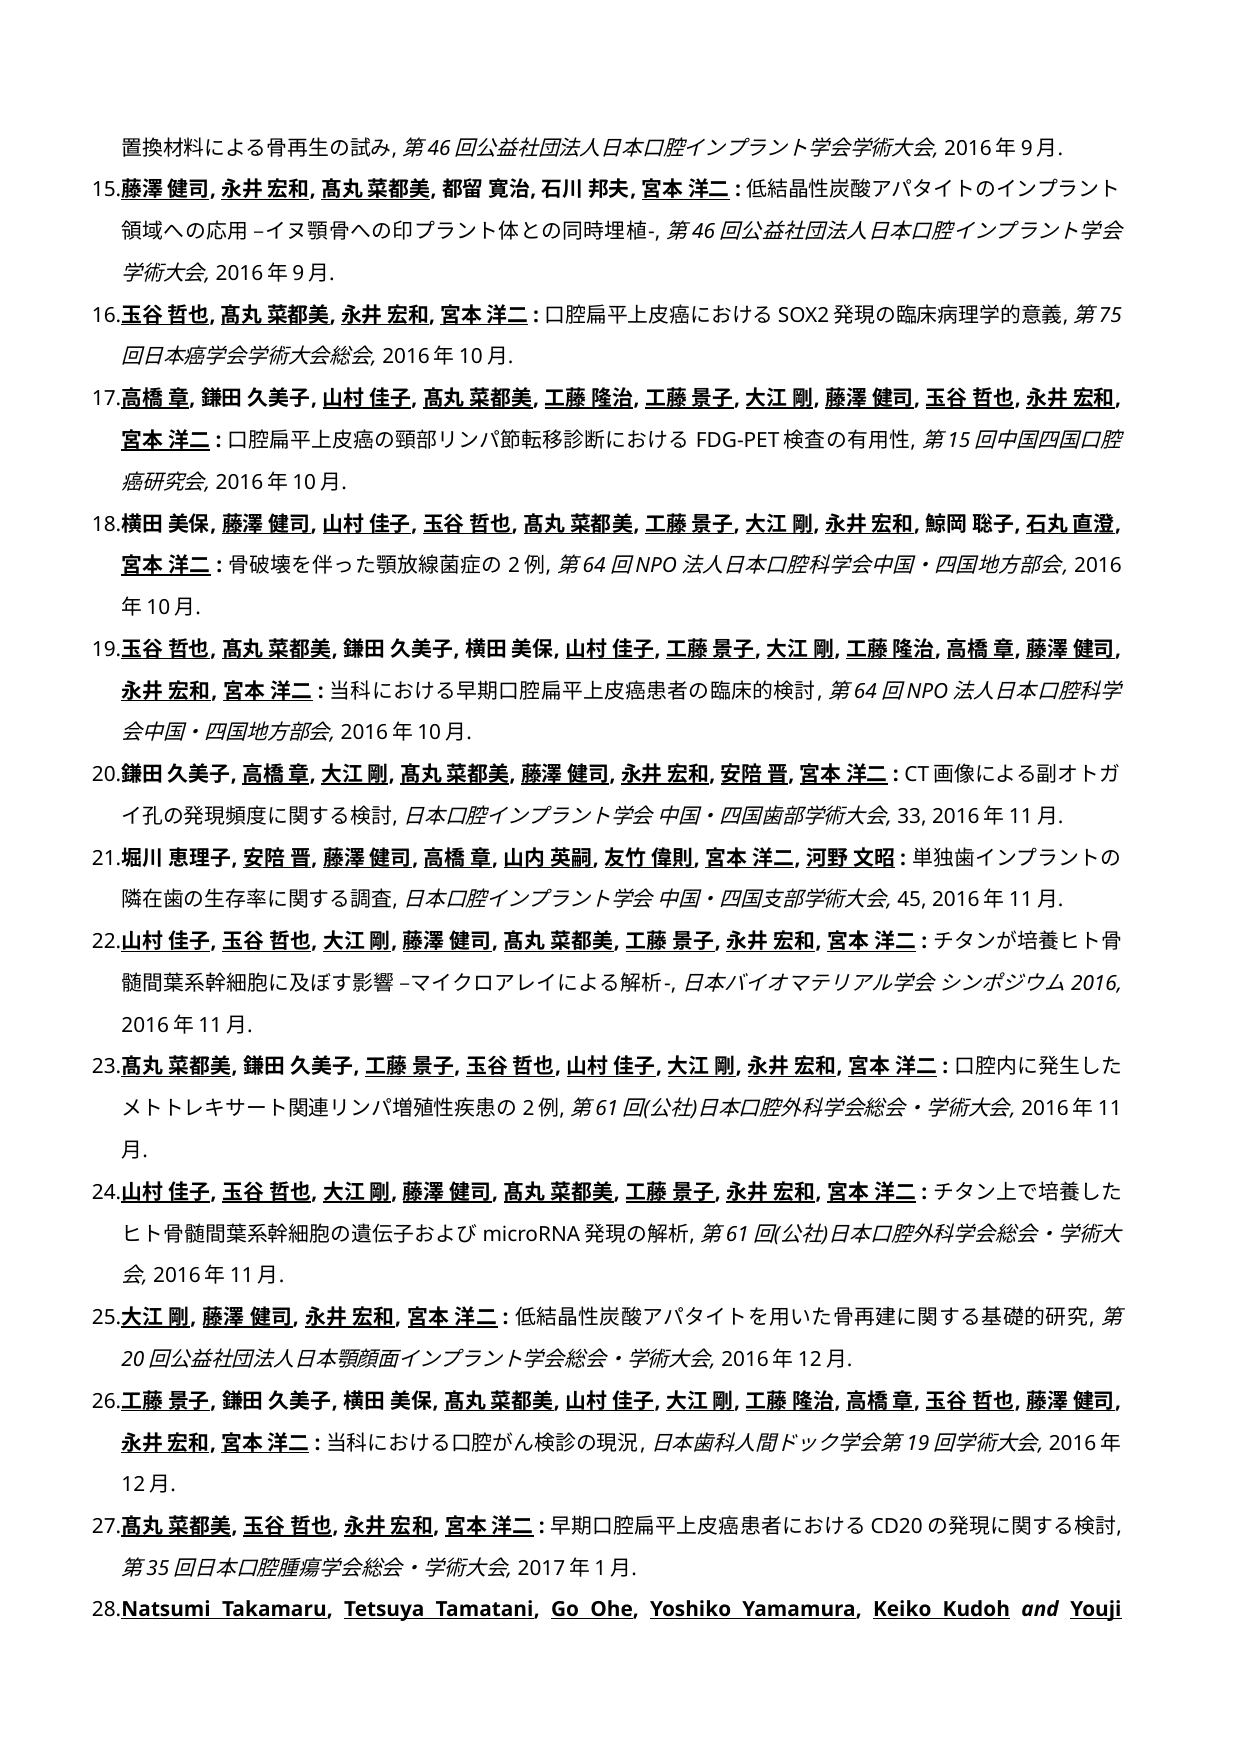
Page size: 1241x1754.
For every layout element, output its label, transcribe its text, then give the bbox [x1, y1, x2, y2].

list 山村 佳子, 玉谷 哲也, 大江 剛, 藤澤 健司, 髙丸 菜都美, 工藤 景子, 永井 宏和, 宮本 洋二 : チタンが培養ヒト骨髄間葉系幹細胞に及ぼす影響 –マイクロアレイによる解析-, 日本バイオマテリアル学会 シンポジウム2016, 2016年11月. [92, 919, 1122, 1044]
list 高橋 章, 鎌田 久美子, 山村 佳子, 髙丸 菜都美, 工藤 隆治, 工藤 景子, 大江 剛, 藤澤 健司, 玉谷 哲也, 永井 宏和, 宮本 洋二 : 口腔扁平上皮癌の頸部リンパ節転移診断におけるFDG-PET検査の有用性, 第15回中国四国口腔癌研究会, 2016年10月. [92, 376, 1122, 501]
list 鎌田 久美子, 高橋 章, 大江 剛, 髙丸 菜都美, 藤澤 健司, 永井 宏和, 安陪 晋, 宮本 洋二 : CT画像による副オトガイ孔の発現頻度に関する検討, 日本口腔インプラント学会 中国・四国歯部学術大会, 33, 2016年11月. [92, 752, 1122, 835]
list 髙丸 菜都美, 鎌田 久美子, 工藤 景子, 玉谷 哲也, 山村 佳子, 大江 剛, 永井 宏和, 宮本 洋二 : 口腔内に発生したメトトレキサート関連リンパ増殖性疾患の2例, 第61回(公社)日本口腔外科学会総会・学術大会, 2016年11月. [92, 1044, 1122, 1169]
list 山村 佳子, 玉谷 哲也, 大江 剛, 藤澤 健司, 髙丸 菜都美, 工藤 景子, 永井 宏和, 宮本 洋二 : チタン上で培養したヒト骨髄間葉系幹細胞の遺伝子およびmicroRNA発現の解析, 第61回(公社)日本口腔外科学会総会・学術大会, 2016年11月. [92, 1169, 1122, 1295]
list 大江 剛, 藤澤 健司, 永井 宏和, 宮本 洋二 : 低結晶性炭酸アパタイトを用いた骨再建に関する基礎的研究, 第20回公益社団法人日本顎顔面インプラント学会総会・学術大会, 2016年12月. [92, 1295, 1122, 1378]
list 髙丸 菜都美, 玉谷 哲也, 永井 宏和, 宮本 洋二 : 早期口腔扁平上皮癌患者におけるCD20の発現に関する検討, 第35回日本口腔腫瘍学会総会・学術大会, 2017年1月. [92, 1503, 1122, 1587]
list 玉谷 哲也, 髙丸 菜都美, 鎌田 久美子, 横田 美保, 山村 佳子, 工藤 景子, 大江 剛, 工藤 隆治, 高橋 章, 藤澤 健司, 永井 宏和, 宮本 洋二 : 当科における早期口腔扁平上皮癌患者の臨床的検討, 第64回NPO法人日本口腔科学会中国・四国地方部会, 2016年10月. [92, 626, 1122, 752]
list 横田 美保, 藤澤 健司, 山村 佳子, 玉谷 哲也, 髙丸 菜都美, 工藤 景子, 大江 剛, 永井 宏和, 鯨岡 聡子, 石丸 直澄, 宮本 洋二 : 骨破壊を伴った顎放線菌症の2例, 第64回NPO法人日本口腔科学会中国・四国地方部会, 2016年10月. [92, 501, 1122, 626]
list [92, 1587, 1122, 1629]
list 藤澤 健司, 永井 宏和, 髙丸 菜都美, 都留 寛治, 石川 邦夫, 宮本 洋二 : 低結晶性炭酸アパタイトのインプラント領域への応用 –イヌ顎骨への印プラント体との同時埋植-, 第46回公益社団法人日本口腔インプラント学会学術大会, 2016年9月. [92, 167, 1122, 292]
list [92, 125, 1122, 167]
list 工藤 景子, 鎌田 久美子, 横田 美保, 髙丸 菜都美, 山村 佳子, 大江 剛, 工藤 隆治, 高橋 章, 玉谷 哲也, 藤澤 健司, 永井 宏和, 宮本 洋二 : 当科における口腔がん検診の現況, 日本歯科人間ドック学会第19回学術大会, 2016年12月. [92, 1378, 1122, 1503]
list 玉谷 哲也, 髙丸 菜都美, 永井 宏和, 宮本 洋二 : 口腔扁平上皮癌におけるSOX2発現の臨床病理学的意義, 第75回日本癌学会学術大会総会, 2016年10月. [92, 292, 1122, 376]
list 堀川 恵理子, 安陪 晋, 藤澤 健司, 高橋 章, 山内 英嗣, 友竹 偉則, 宮本 洋二, 河野 文昭 : 単独歯インプラントの隣在歯の生存率に関する調査, 日本口腔インプラント学会 中国・四国支部学術大会, 45, 2016年11月. [92, 835, 1122, 919]
